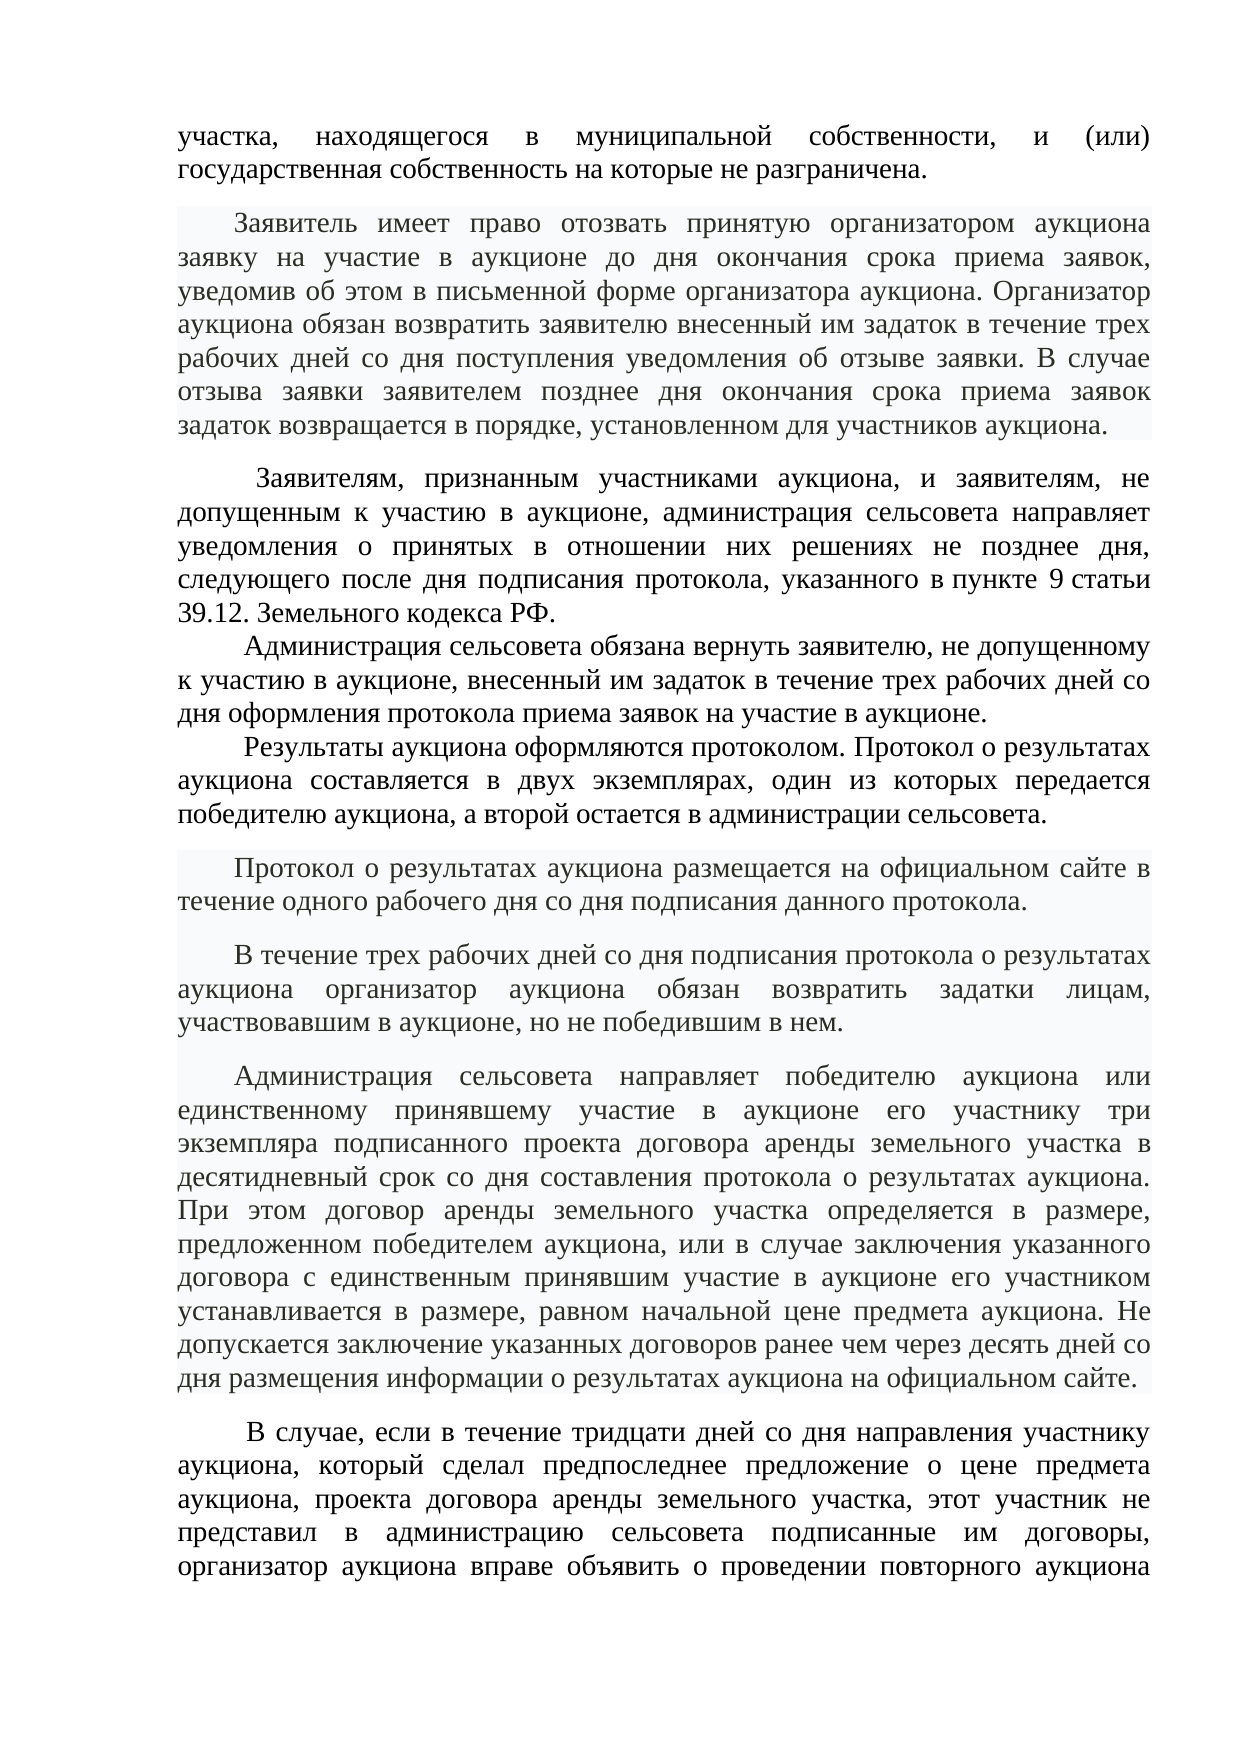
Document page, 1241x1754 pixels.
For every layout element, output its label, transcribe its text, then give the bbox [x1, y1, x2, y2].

text Администрация сельсовета обязана вернуть заявителю, не допущенному к участию в аукционе, внесенный им задаток в течение трех рабочих дней со дня оформления протокола приема заявок на участие в аукционе. [177, 628, 1151, 729]
text Протокол о результатах аукциона размещается на официальном сайте в течение одного рабочего дня со дня подписания данного протокола. [177, 850, 1152, 917]
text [177, 1414, 1151, 1582]
text Администрация сельсовета направляет победителю аукциона или единственному принявшему участие в аукционе его участнику три экземпляра подписанного проекта договора аренды земельного участка в десятидневный срок со дня составления протокола о результатах аукциона. При этом договор аренды земельного участка определяется в размере, предложенном победителем аукциона, или в случае заключения указанного договора с единственным принявшим участие в аукционе его участником устанавливается в размере, равном начальной цене предмета аукциона. Не допускается заключение указанных договоров ранее чем через десять дней со дня размещения информации о результатах аукциона на официальном сайте. [177, 1058, 1152, 1394]
text Заявителям, признанным участниками аукциона, и заявителям, не допущенным к участию в аукционе, администрация сельсовета направляет уведомления о принятых в отношении них решениях не позднее дня, следующего после дня подписания протокола, указанного в пункте 9 статьи 39.12. Земельного кодекса РФ. [177, 461, 1151, 628]
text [177, 118, 1151, 185]
text В течение трех рабочих дней со дня подписания протокола о результатах аукциона организатор аукциона обязан возвратить задатки лицам, участвовавшим в аукционе, но не победившим в нем. [177, 937, 1152, 1038]
text Результаты аукциона оформляются протоколом. Протокол о результатах аукциона составляется в двух экземплярах, один из которых передается победителю аукциона, а второй остается в администрации сельсовета. [177, 729, 1151, 829]
text Заявитель имеет право отозвать принятую организатором аукциона заявку на участие в аукционе до дня окончания срока приема заявок, уведомив об этом в письменной форме организатора аукциона. Организатор аукциона обязан возвратить заявителю внесенный им задаток в течение трех рабочих дней со дня поступления уведомления об отзыве заявки. В случае отзыва заявки заявителем позднее дня окончания срока приема заявок задаток возвращается в порядке, установленном для участников аукциона. [177, 206, 1152, 440]
